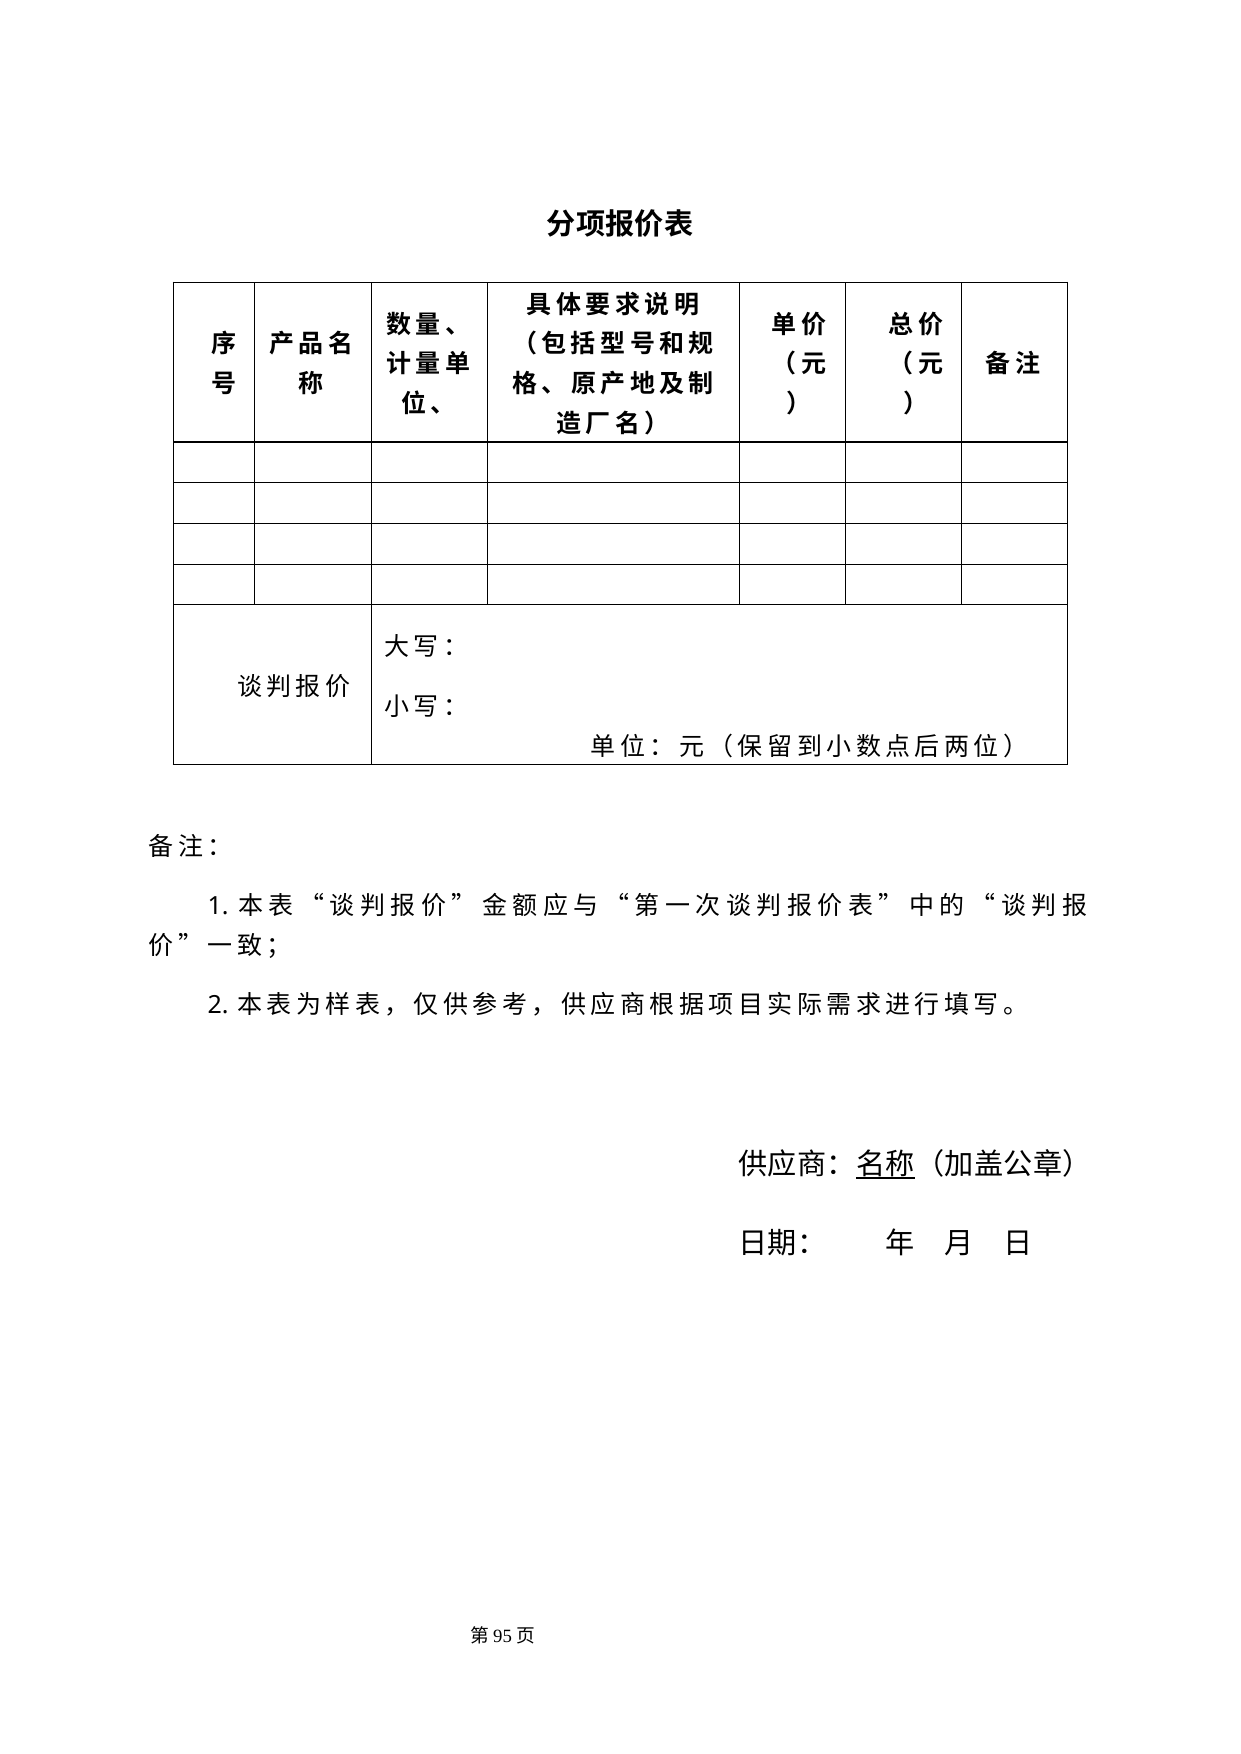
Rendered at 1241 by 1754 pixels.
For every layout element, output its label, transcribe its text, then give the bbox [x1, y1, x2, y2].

table_cell [962, 524, 1067, 563]
table_cell [740, 565, 845, 604]
table_header 总价（元） [846, 283, 961, 441]
table_cell [962, 565, 1067, 604]
text 2.本表为样表，仅供参考，供应商根据项目实际需求进行填写。 [148, 983, 1092, 1023]
table_cell [846, 565, 961, 604]
table_cell [962, 443, 1067, 482]
table_header 单价 （元） [740, 283, 845, 441]
table_header 产品名称 [255, 283, 371, 441]
table_cell [372, 443, 487, 482]
table_cell [962, 483, 1067, 523]
text 供应商：名称（加盖公章） [148, 1122, 1092, 1201]
table_cell [488, 565, 739, 604]
table_cell [174, 443, 254, 482]
table_header 序号 [174, 283, 254, 441]
table_cell [740, 443, 845, 482]
text 1.本表“谈判报价”金额应与“第一次谈判报价表”中的“谈判报价”一致； [148, 884, 1092, 963]
table_cell [174, 524, 254, 563]
table_header 数量、计量单位、 [372, 283, 487, 441]
table_header 备注 [962, 283, 1067, 441]
table_cell [255, 524, 371, 563]
table_cell [255, 443, 371, 482]
table_cell [255, 483, 371, 523]
table_cell [174, 483, 254, 523]
text 备注： [148, 824, 1092, 864]
table_cell [488, 443, 739, 482]
table_cell [174, 565, 254, 604]
table_header 具体要求说明（包括型号和规格、原产地及制造厂名） [488, 283, 739, 441]
text 日期： 年 月 日 [148, 1201, 1092, 1281]
table_cell [372, 483, 487, 523]
table_cell [372, 524, 487, 563]
table_cell [846, 443, 961, 482]
table_cell [488, 483, 739, 523]
table_cell [846, 483, 961, 523]
table_cell [372, 565, 487, 604]
table_cell [740, 524, 845, 563]
table_cell [846, 524, 961, 563]
table_cell 谈判报价 [174, 605, 371, 764]
table_cell [740, 483, 845, 523]
table_cell [488, 524, 739, 563]
text 分项报价表 [148, 182, 1092, 262]
table_cell 大写： 小写： 单位：元（保留到小数点后两位） [372, 605, 1067, 764]
table_cell [255, 565, 371, 604]
